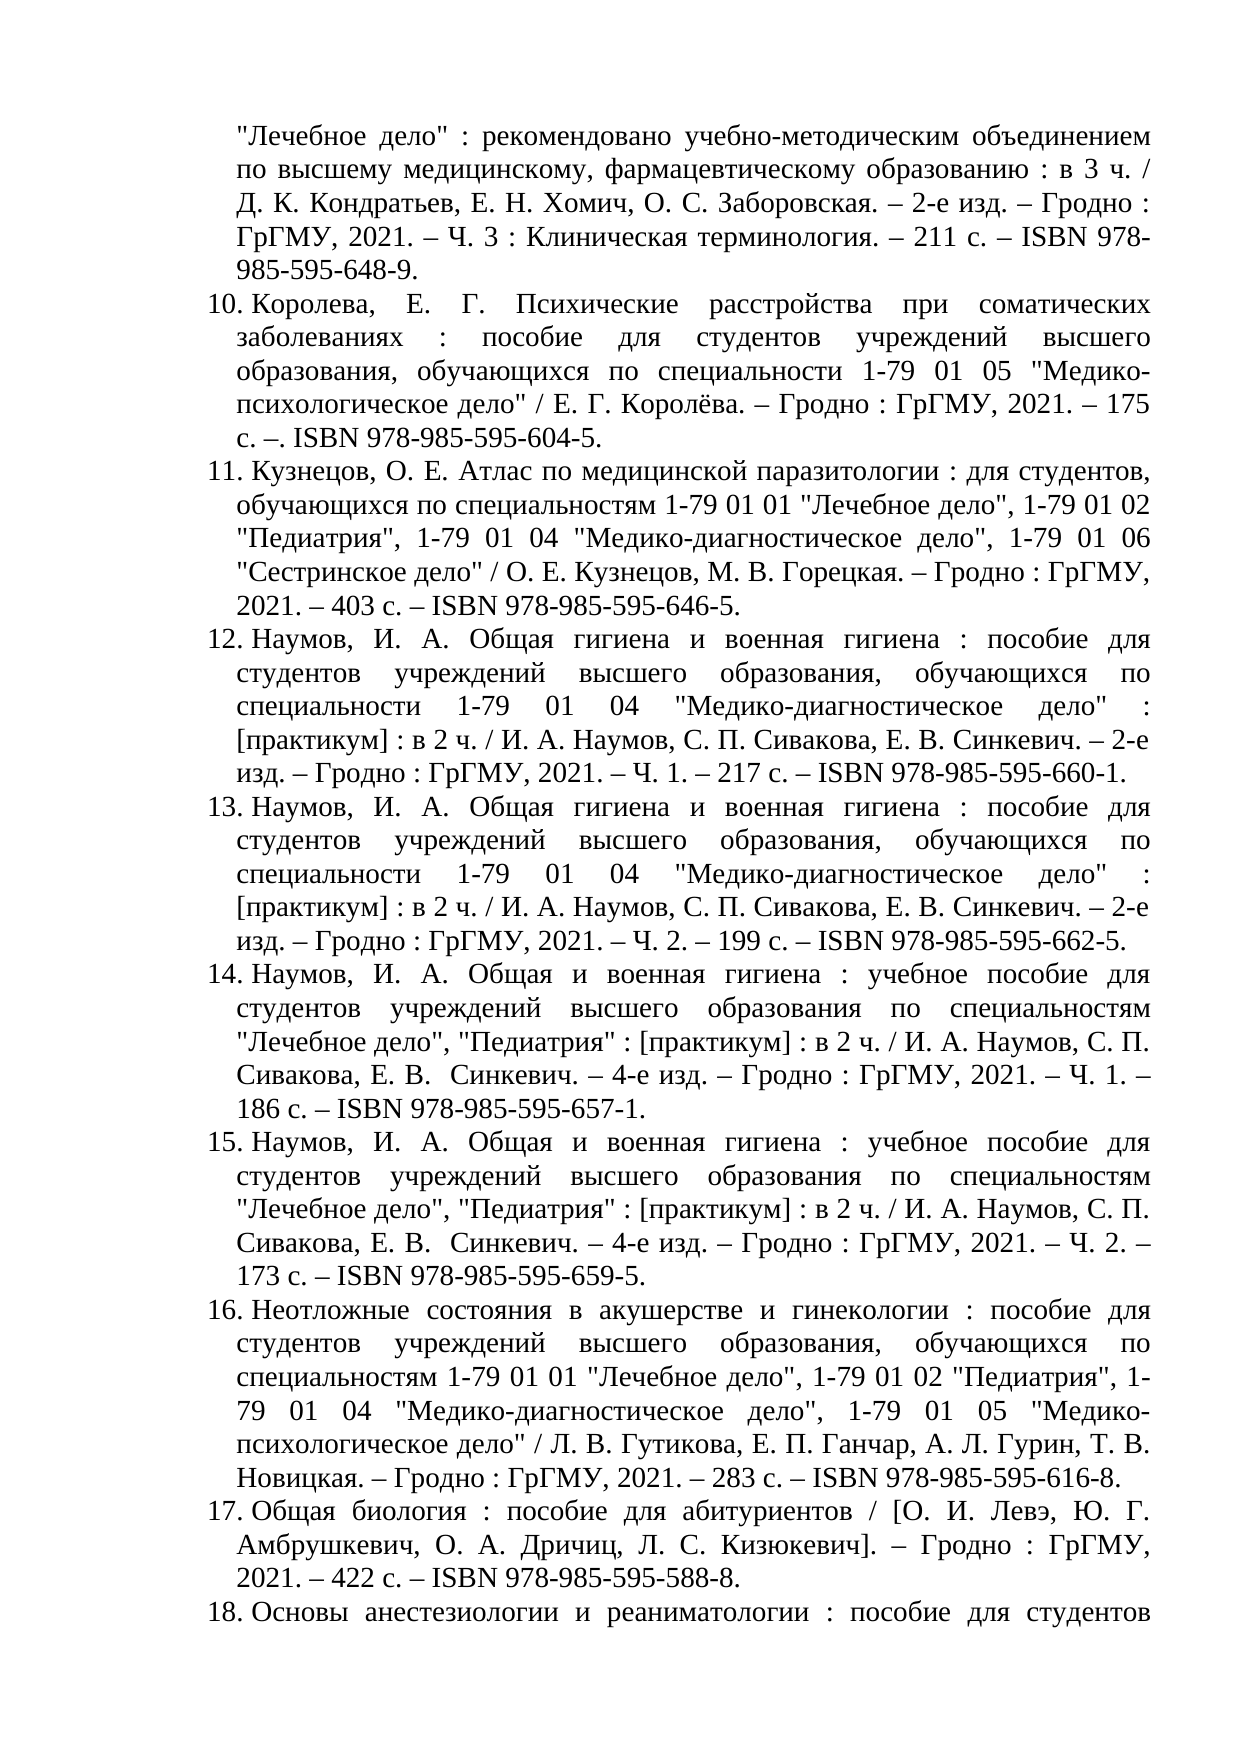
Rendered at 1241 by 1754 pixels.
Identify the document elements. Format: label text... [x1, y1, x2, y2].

list Кузнецов, О. Е. Атлас по медицинской паразитологии : для студентов, обучающихся по специальностям 1-79 01 01 "Лечебное дело", 1-79 01 02 "Педиатрия", 1-79 01 04 "Медико-диагностическое дело", 1-79 01 06 "Сестринское дело" / О. Е. Кузнецов, М. В. Горецкая. – Гродно : ГрГМУ, 2021. – 403 с. – ISBN 978-985-595-646-5. [207, 453, 1152, 621]
list Неотложные состояния в акушерстве и гинекологии : пособие для студентов учреждений высшего образования, обучающихся по специальностям 1-79 01 01 "Лечебное дело", 1-79 01 02 "Педиатрия", 1-79 01 04 "Медико-диагностическое дело", 1-79 01 05 "Медико-психологическое дело" / Л. В. Гутикова, Е. П. Ганчар, А. Л. Гурин, Т. В. Новицкая. – Гродно : ГрГМУ, 2021. – 283 с. – ISBN 978-985-595-616-8. [207, 1292, 1152, 1493]
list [207, 1594, 1152, 1627]
list Наумов, И. А. Общая гигиена и военная гигиена : пособие для студентов учреждений высшего образования, обучающихся по специальности 1-79 01 04 "Медико-диагностическое дело" : [практикум] : в 2 ч. / И. А. Наумов, С. П. Сивакова, Е. В. Синкевич. – 2-е изд. – Гродно : ГрГМУ, 2021. – Ч. 2. – 199 с. – ISBN 978-985-595-662-5. [207, 789, 1152, 957]
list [207, 118, 1152, 286]
list Королева, Е. Г. Психические расстройства при соматических заболеваниях : пособие для студентов учреждений высшего образования, обучающихся по специальности 1-79 01 05 "Медико-психологическое дело" / Е. Г. Королёва. – Гродно : ГрГМУ, 2021. – 175 с. –. ISBN 978-985-595-604-5. [207, 286, 1152, 453]
list Наумов, И. А. Общая и военная гигиена : учебное пособие для студентов учреждений высшего образования по специальностям "Лечебное дело", "Педиатрия" : [практикум] : в 2 ч. / И. А. Наумов, С. П. Сивакова, Е. В. Синкевич. – 4-е изд. – Гродно : ГрГМУ, 2021. – Ч. 2. – 173 с. – ISBN 978-985-595-659-5. [207, 1124, 1152, 1292]
list Наумов, И. А. Общая гигиена и военная гигиена : пособие для студентов учреждений высшего образования, обучающихся по специальности 1-79 01 04 "Медико-диагностическое дело" : [практикум] : в 2 ч. / И. А. Наумов, С. П. Сивакова, Е. В. Синкевич. – 2-е изд. – Гродно : ГрГМУ, 2021. – Ч. 1. – 217 с. – ISBN 978-985-595-660-1. [207, 621, 1152, 789]
list Общая биология : пособие для абитуриентов / [О. И. Левэ, Ю. Г. Амбрушкевич, О. А. Дричиц, Л. С. Кизюкевич]. – Гродно : ГрГМУ, 2021. – 422 с. – ISBN 978-985-595-588-8. [207, 1493, 1152, 1594]
list Наумов, И. А. Общая и военная гигиена : учебное пособие для студентов учреждений высшего образования по специальностям "Лечебное дело", "Педиатрия" : [практикум] : в 2 ч. / И. А. Наумов, С. П. Сивакова, Е. В. Синкевич. – 4-е изд. – Гродно : ГрГМУ, 2021. – Ч. 1. – 186 с. – ISBN 978-985-595-657-1. [207, 957, 1152, 1124]
